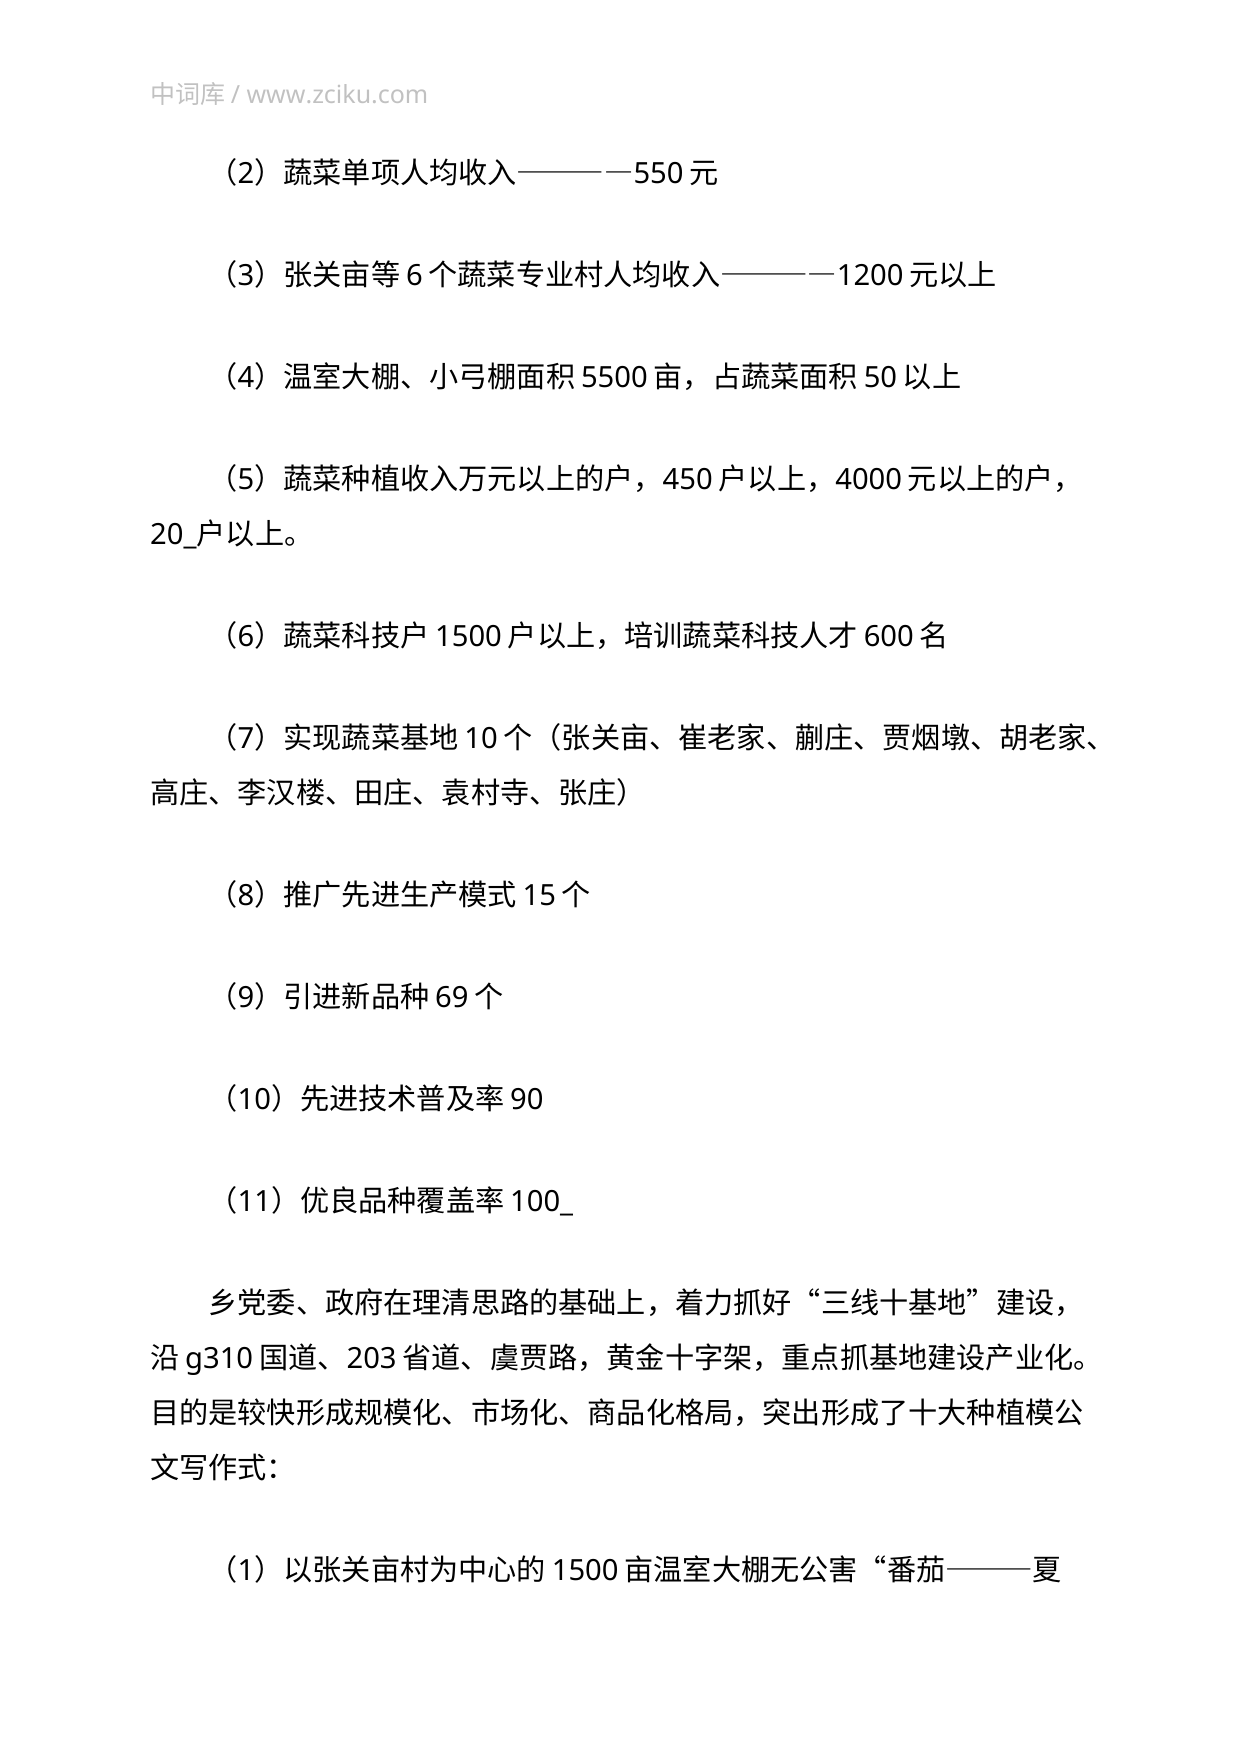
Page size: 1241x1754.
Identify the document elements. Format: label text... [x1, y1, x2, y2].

text （2）蔬菜单项人均收入————550元 [150, 150, 1090, 192]
text （7）实现蔬菜基地10个（张关亩、崔老家、蒯庄、贾烟墩、胡老家、高庄、李汉楼、田庄、袁村寺、张庄） [150, 715, 1090, 812]
text （9）引进新品种69个 [150, 974, 1090, 1016]
text （3）张关亩等6个蔬菜专业村人均收入————1200元以上 [150, 252, 1090, 294]
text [150, 1546, 1090, 1588]
text （11）优良品种覆盖率100_ [150, 1178, 1090, 1220]
text 乡党委、政府在理清思路的基础上，着力抓好“三线十基地”建设，沿g310国道、203省道、虞贾路，黄金十字架，重点抓基地建设产业化。目的是较快形成规模化、市场化、商品化格局，突出形成了十大种植模公文写作式： [150, 1279, 1090, 1487]
text （5）蔬菜种植收入万元以上的户，450户以上，4000元以上的户，20_户以上。 [150, 456, 1090, 553]
text （6）蔬菜科技户1500户以上，培训蔬菜科技人才600名 [150, 613, 1090, 655]
text （4）温室大棚、小弓棚面积5500亩，占蔬菜面积50以上 [150, 354, 1090, 396]
text （8）推广先进生产模式15个 [150, 872, 1090, 914]
text （10）先进技术普及率90 [150, 1076, 1090, 1118]
